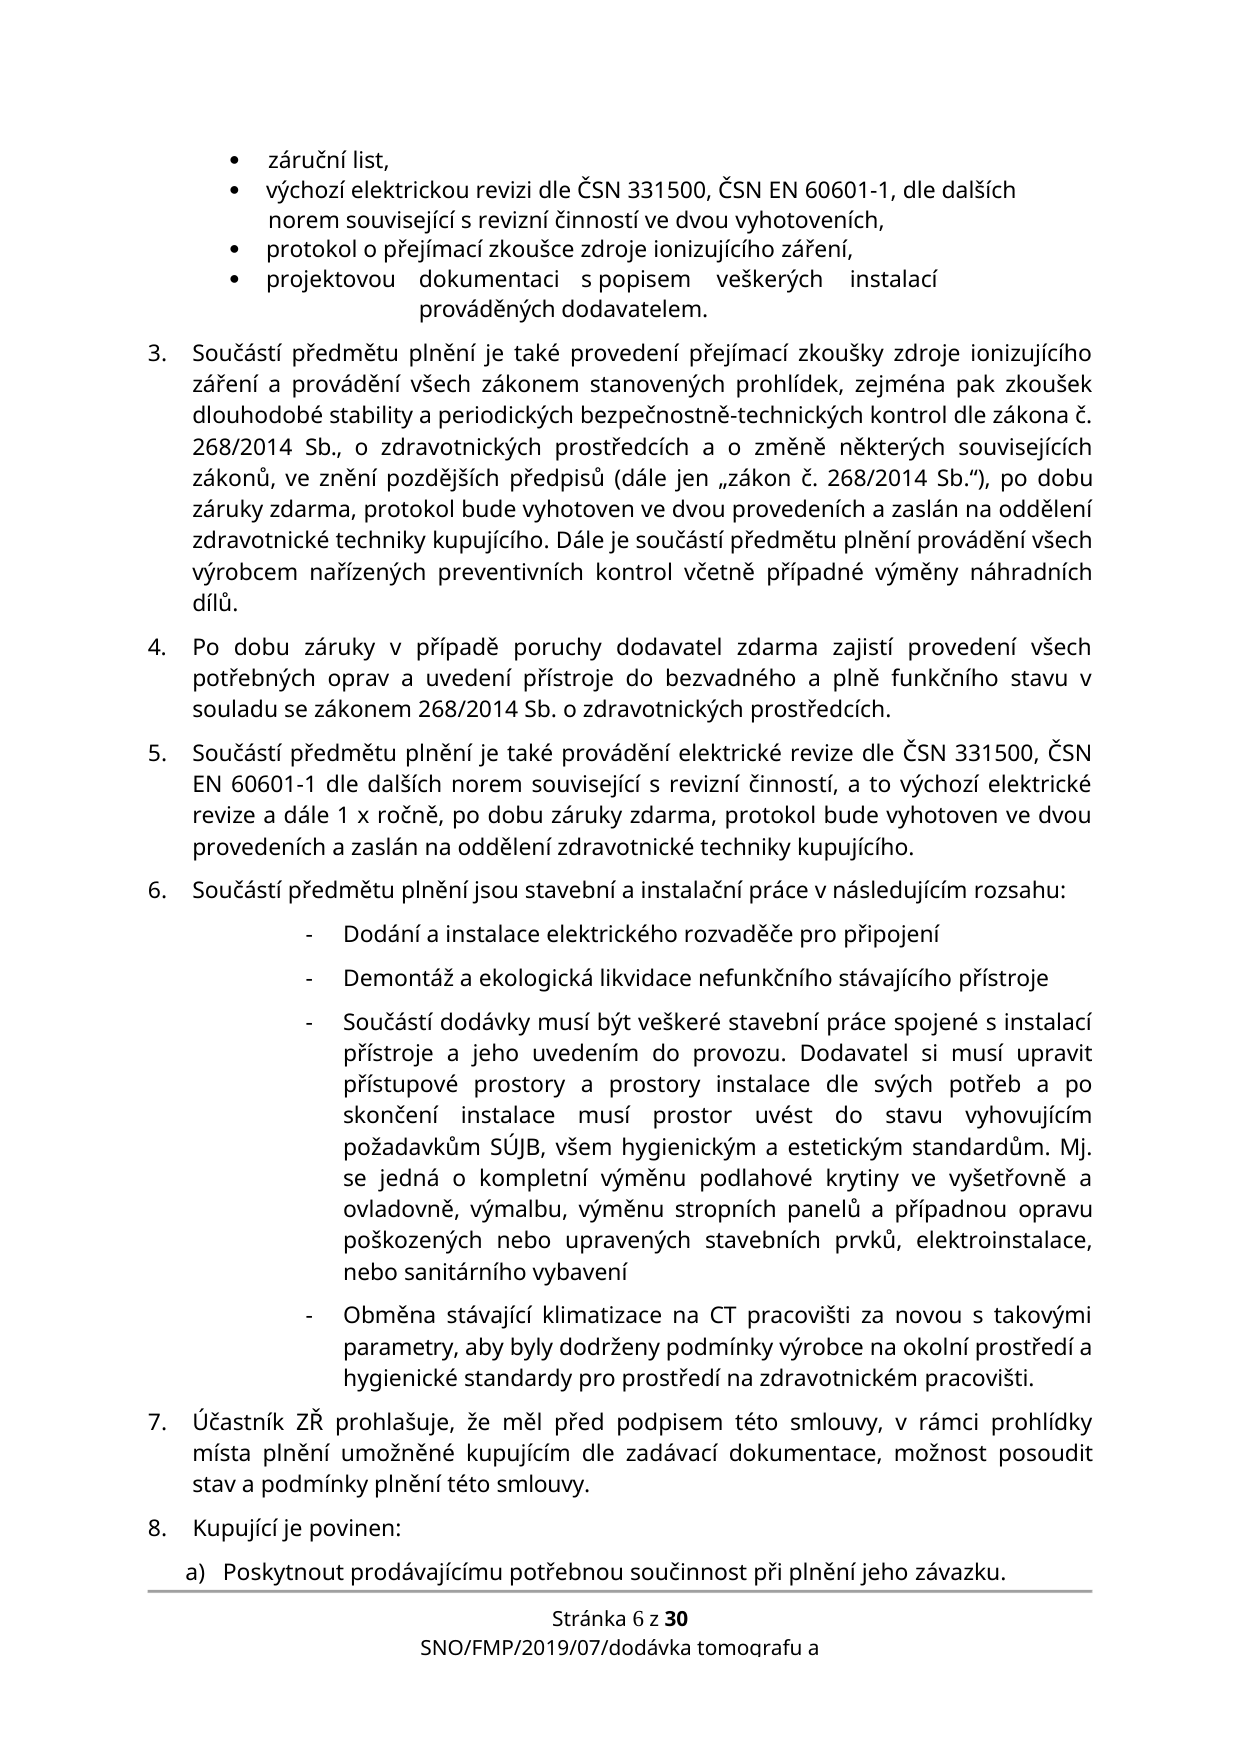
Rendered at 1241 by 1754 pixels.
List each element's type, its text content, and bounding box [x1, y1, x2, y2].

list protokol o přejímací zkoušce zdroje ionizujícího záření, [230, 235, 1140, 263]
list Kupující je povinen: [148, 1512, 1140, 1543]
list Demontáž a ekologická likvidace nefunkčního stávajícího přístroje [305, 962, 1140, 993]
list Dodání a instalace elektrického rozvaděče pro připojení [305, 918, 1140, 949]
list Po dobu záruky v případě poruchy dodavatel zdarma zajistí provedení všech potřebných oprav a uvedení přístroje do bezvadného a plně funkčního stavu v souladu se zákonem 268/2014 Sb. o zdravotnických prostředcích. [148, 631, 1093, 724]
list Účastník ZŘ prohlašuje, že měl před podpisem této smlouvy, v rámci prohlídky místa plnění umožněné kupujícím dle zadávací dokumentace, možnost posoudit stav a podmínky plnění této smlouvy. [148, 1406, 1093, 1499]
list výchozí elektrickou revizi dle ČSN 331500, ČSN EN 60601-1, dle dalších norem související s revizní činností ve dvou vyhotoveních, [230, 174, 1093, 235]
list projektovou dokumentaci s popisem veškerých instalací prováděných dodavatelem. [230, 263, 1093, 324]
list Součástí předmětu plnění jsou stavební a instalační práce v následujícím rozsahu: [148, 874, 1140, 906]
list Součástí dodávky musí být veškeré stavební práce spojené s instalací přístroje a jeho uvedením do provozu. Dodavatel si musí upravit přístupové prostory a prostory instalace dle svých potřeb a po skončení instalace musí prostor uvést do stavu vyhovujícím požadavkům SÚJB, všem hygienickým a estetickým standardům. Mj. se jedná o kompletní výměnu podlahové krytiny ve vyšetřovně a ovladovně, výmalbu, výměnu stropních panelů a případnou opravu poškozených nebo upravených stavebních prvků, elektroinstalace, nebo sanitárního vybavení [305, 1006, 1093, 1287]
list Obměna stávající klimatizace na CT pracovišti za novou s takovými parametry, aby byly dodrženy podmínky výrobce na okolní prostředí a hygienické standardy pro prostředí na zdravotnickém pracovišti. [305, 1299, 1093, 1393]
list Součástí předmětu plnění je také provedení přejímací zkoušky zdroje ionizujícího záření a provádění všech zákonem stanovených prohlídek, zejména pak zkoušek dlouhodobé stability a periodických bezpečnostně-technických kontrol dle zákona č. 268/2014 Sb., o zdravotnických prostředcích a o změně některých souvisejících zákonů, ve znění pozdějších předpisů (dále jen „zákon č. 268/2014 Sb.“), po dobu záruky zdarma, protokol bude vyhotoven ve dvou provedeních a zaslán na oddělení zdravotnické techniky kupujícího. Dále je součástí předmětu plnění provádění všech výrobcem nařízených preventivních kontrol včetně případné výměny náhradních dílů. [148, 337, 1093, 618]
list Součástí předmětu plnění je také provádění elektrické revize dle ČSN 331500, ČSN EN 60601-1 dle dalších norem související s revizní činností, a to výchozí elektrické revize a dále 1 x ročně, po dobu záruky zdarma, protokol bude vyhotoven ve dvou provedeních a zaslán na oddělení zdravotnické techniky kupujícího. [148, 737, 1093, 862]
list Poskytnout prodávajícímu potřebnou součinnost při plnění jeho závazku. [185, 1556, 1140, 1587]
list záruční list, [230, 146, 1140, 174]
